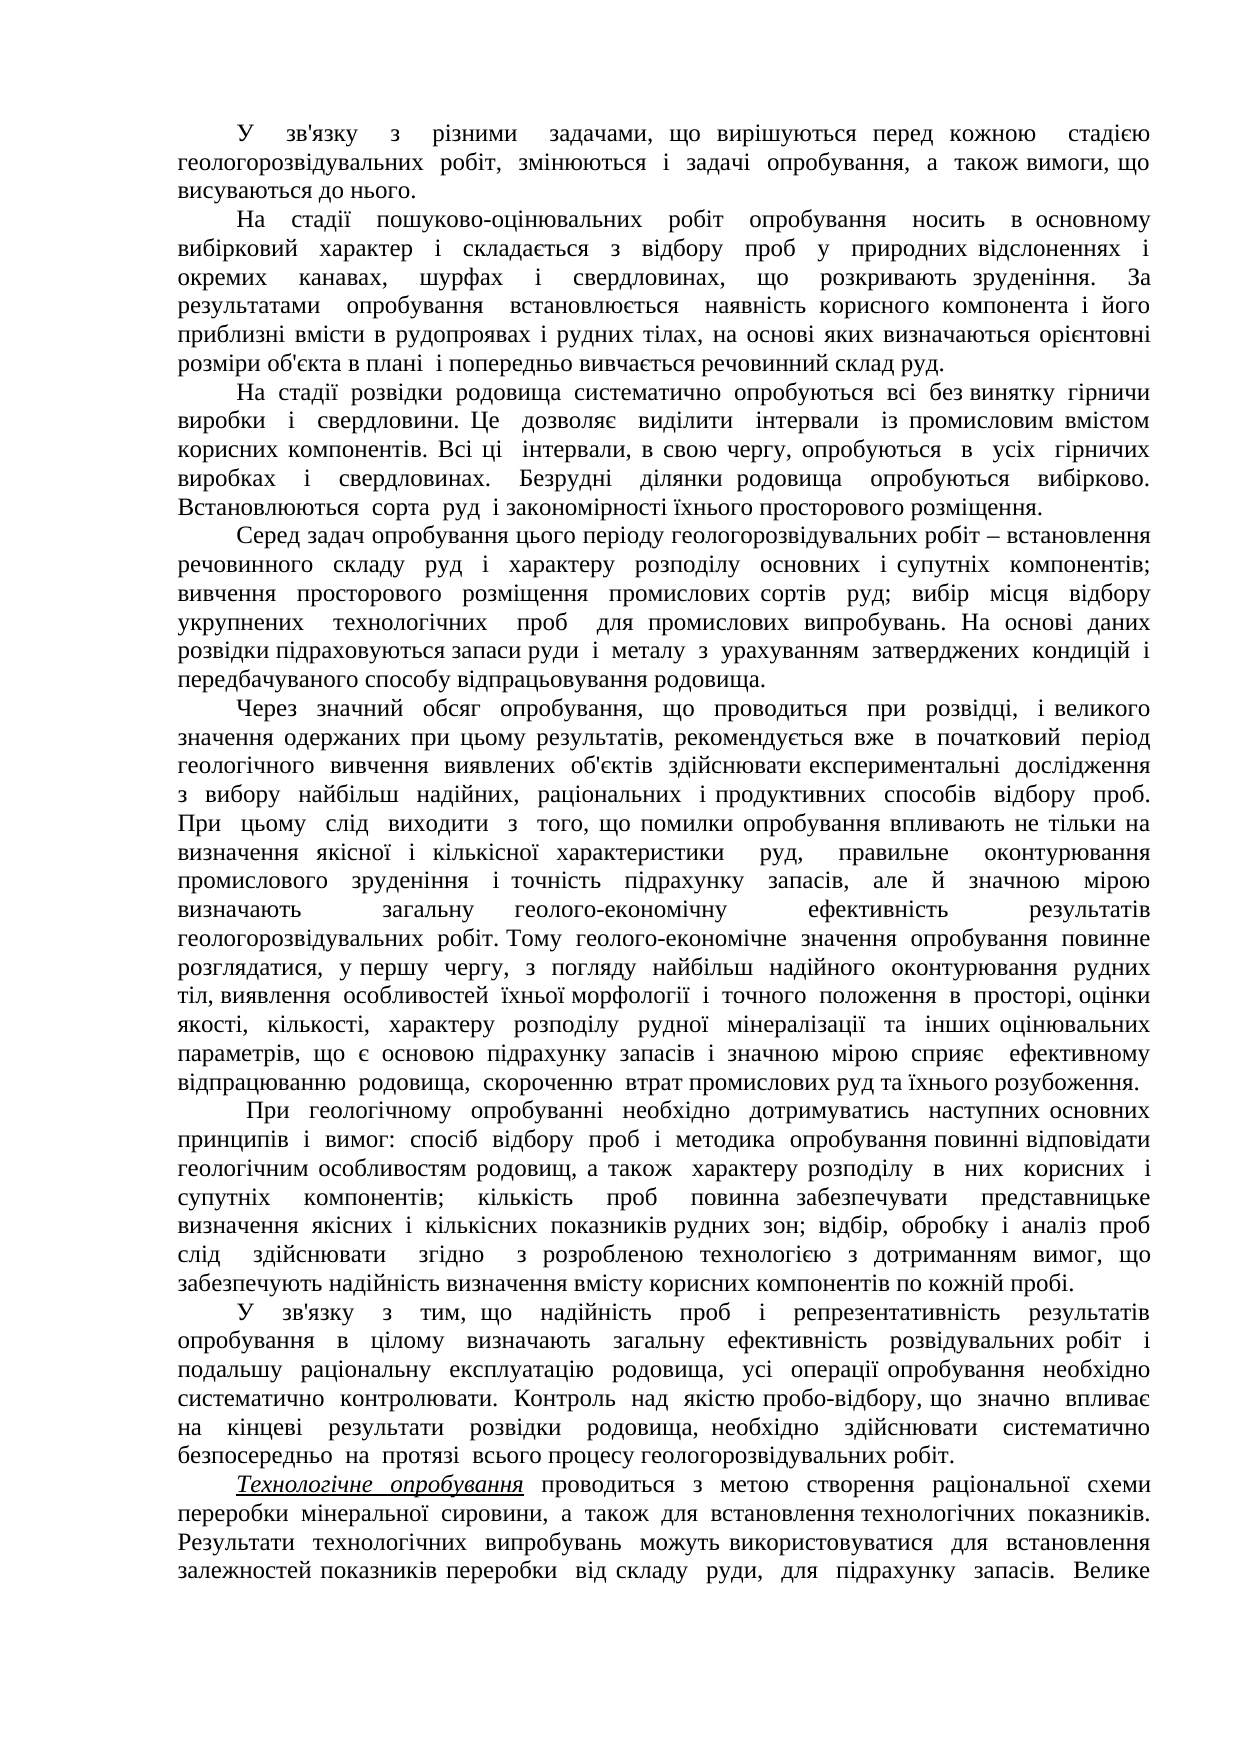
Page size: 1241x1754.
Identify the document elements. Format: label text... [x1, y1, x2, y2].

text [177, 1469, 1152, 1584]
text У зв'язку з тим, що надійність проб і репрезентативність результатів опробування в цілому визначають загальну ефективність розвідувальних робіт і подальшу раціональну експлуатацію родовища, усі операції опробування необхідно систематично контролювати. Контроль над якістю пробо-відбору, що значно впливає на кінцеві результати розвідки родовища, необхідно здійснювати систематично безпосередньо на протязі всього процесу геологорозвідувальних робіт. [177, 1297, 1152, 1469]
text У зв'язку з різними задачами, що вирішуються перед кожною стадією геологорозвідувальних робіт, змінюються і задачі опробування, а також вимоги, що висуваються до нього. [177, 118, 1152, 204]
text Через значний обсяг опробування, що проводиться при розвідці, і великого значення одержаних при цьому результатів, рекомендується вже в початковий період геологічного вивчення виявлених об'єктів здійснювати експериментальні дослідження з вибору найбільш надійних, раціональних і продуктивних способів відбору проб. При цьому слід виходити з того, що помилки опробування впливають не тільки на визначення якісної і кількісної характеристики руд, правильне оконтурювання промислового зруденіння і точність підрахунку запасів, але й значною мірою визначають загальну геолого-економічну ефективність результатів геологорозвідувальних робіт. Тому геолого-економічне значення опробування повинне розглядатися, у першу чергу, з погляду найбільш надійного оконтурювання рудних тіл, виявлення особливостей їхньої морфології і точного положення в просторі, оцінки якості, кількості, характеру розподілу рудної мінералізації та інших оцінювальних параметрів, що є основою підрахунку запасів і значною мірою сприяє ефективному відпрацюванню родовища, скороченню втрат промислових руд та їхнього розубоження. [177, 693, 1152, 1096]
text На стадії розвідки родовища систематично опробуються всі без винятку гірничи виробки і свердловини. Це дозволяє виділити інтервали із промисловим вмістом корисних компонентів. Всі ці інтервали, в свою чергу, опробуються в усіх гірничих виробках і свердловинах. Безрудні ділянки родовища опробуються вибірково. Встановлюються сорта руд і закономірності їхнього просторового розміщення. [177, 377, 1152, 521]
text На стадії пошуково-оцінювальних робіт опробування носить в основному вибірковий характер і складається з відбору проб у природних відслоненнях і окремих канавах, шурфах і свердловинах, що розкривають зруденіння. За результатами опробування встановлюється наявність корисного компонента і його приблизні вмісти в рудопроявах і рудних тілах, на основі яких визначаються орієнтовні розміри об'єкта в плані і попередньо вивчається речовинний склад руд. [177, 204, 1152, 377]
text При геологічному опробуванні необхідно дотримуватись наступних основних принципів і вимог: спосіб відбору проб і методика опробування повинні відповідати геологічним особливостям родовищ, а також характеру розподілу в них корисних і супутніх компонентів; кількість проб повинна забезпечувати представницьке визначення якісних і кількісних показників рудних зон; відбір, обробку і аналіз проб слід здійснювати згідно з розробленою технологією з дотриманням вимог, що забезпечують надійність визначення вмісту корисних компонентів по кожній пробі. [177, 1096, 1152, 1297]
text Серед задач опробування цього періоду геологорозвідувальних робіт – встановлення речовинного складу руд і характеру розподілу основних і супутніх компонентів; вивчення просторового розміщення промислових сортів руд; вибір місця відбору укрупнених технологічних проб для промислових випробувань. На основі даних розвідки підраховуються запаси руди і металу з урахуванням затверджених кондицій і передбачуваного способу відпрацьовування родовища. [177, 521, 1152, 693]
